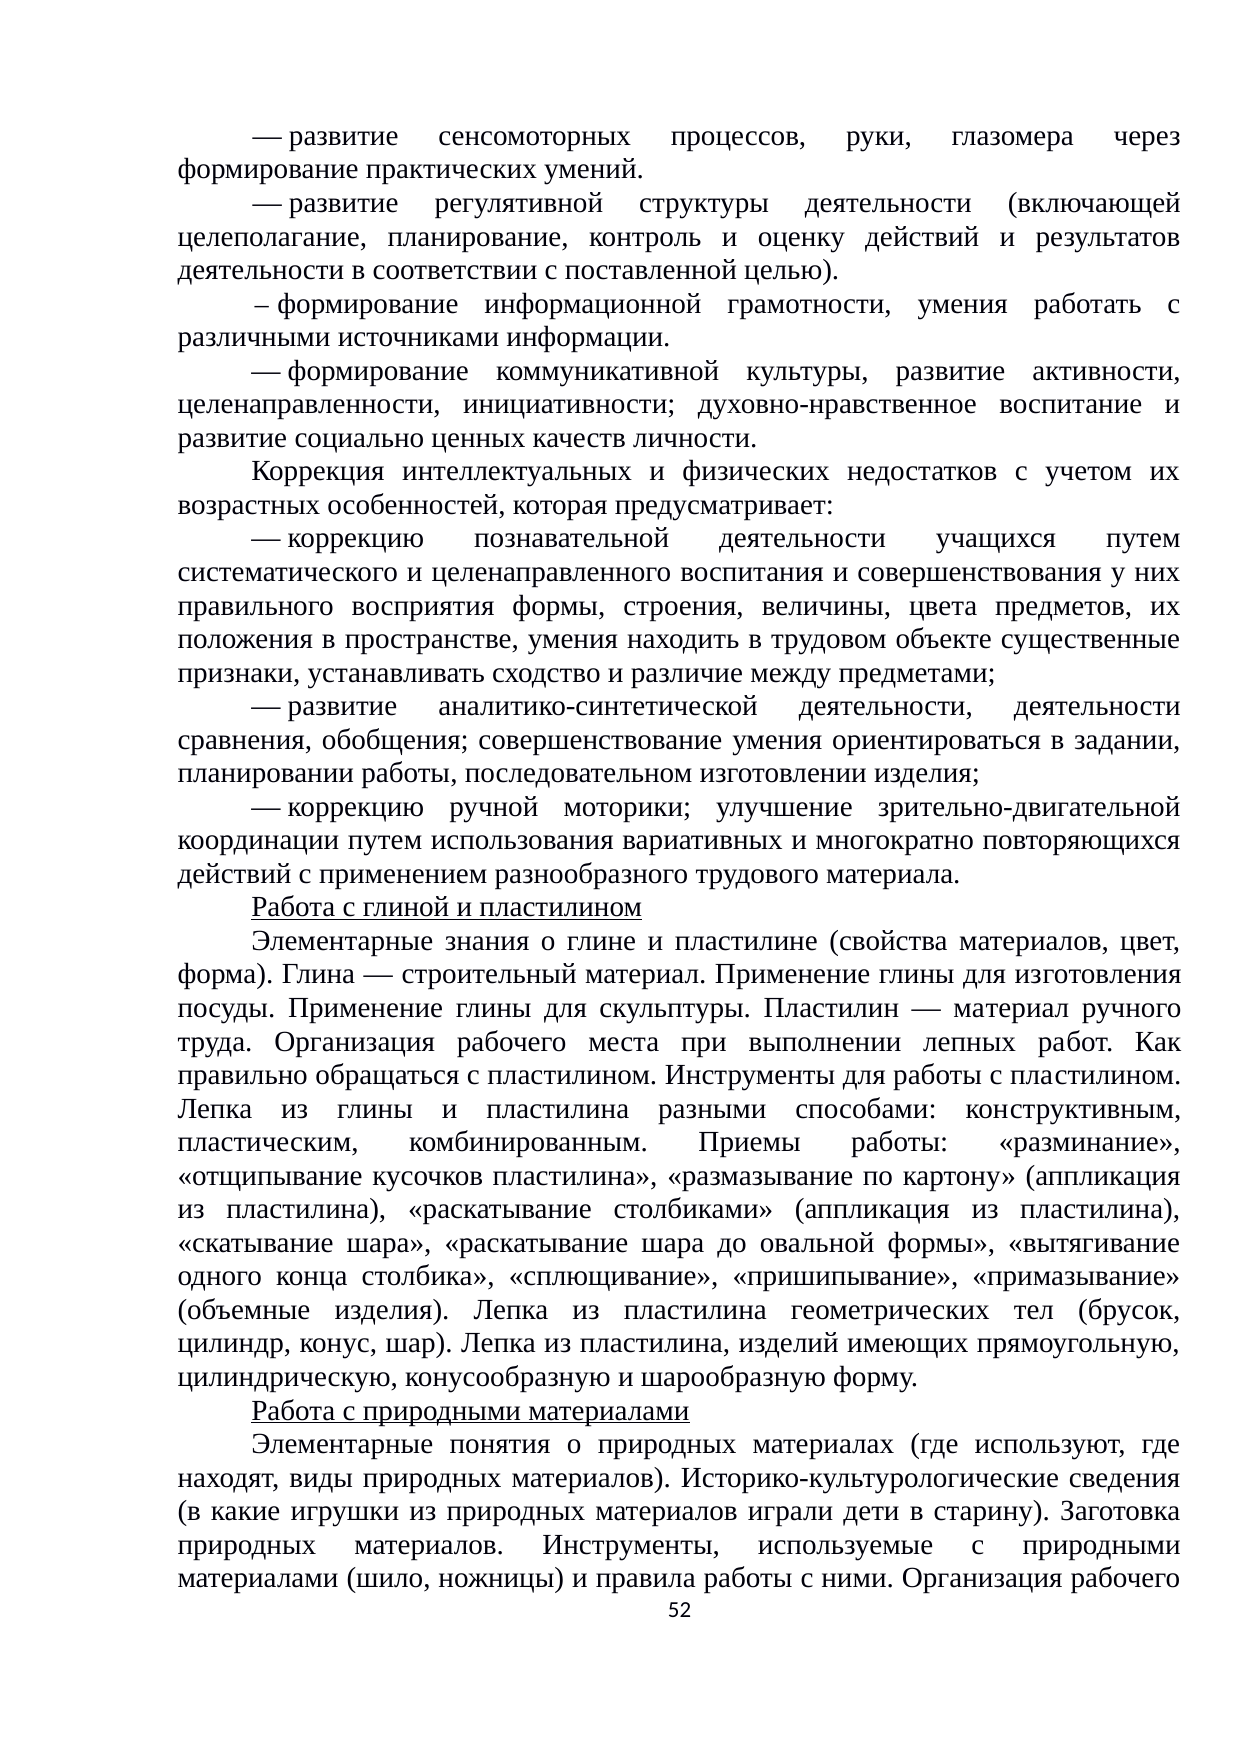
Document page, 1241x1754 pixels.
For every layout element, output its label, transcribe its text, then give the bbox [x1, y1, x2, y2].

text ― формирование коммуникативной культуры, развитие активности, целенаправленности, инициативности; духовно-нравственное воспитание и развитие социально ценных качеств личности. [177, 353, 1181, 453]
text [177, 1426, 1181, 1594]
text Коррекция интеллектуальных и физических недостатков с учетом их возрастных особенностей, которая предусматривает: [177, 453, 1181, 521]
text Элементарные знания о глине и пластилине (свойства материалов, цвет, форма). Глина ― строительный материал. Применение глины для изготовления посуды. Применение глины для скульптуры. Пластилин ― материал ручного труда. Организация рабочего места при выполнении лепных работ. Как правильно обращаться с пластилином. Инструменты для работы с пластилином. Лепка из глины и пластилина разными способами: конструктивным, пластическим, комбинированным. Приемы работы: «разминание», «отщипывание кусочков пластилина», «размазывание по картону» (аппликация из пластилина), «раскатывание столбиками» (аппликация из пластилина), «скатывание шара», «раскатывание шара до овальной формы», «вытягивание одного конца столбика», «сплющивание», «пришипывание», «примазывание» (объемные изделия). Лепка из пластилина геометрических тел (брусок, цилиндр, конус, шар). Лепка из пластилина, изделий имеющих прямоугольную, цилиндрическую, конусообразную и шарообразную форму. [177, 923, 1181, 1393]
text ― коррекцию познавательной деятельности учащихся путем систематического и целенаправленного воспитания и совершенствования у них правильного восприятия формы, строения, величины, цвета предметов, их положения в пространстве, умения находить в трудовом объекте существенные признаки, устанавливать сходство и различие между предметами; [177, 521, 1181, 688]
text ― развитие сенсомоторных процессов, руки, глазомера через формирование практических умений. [177, 118, 1181, 185]
text ― развитие регулятивной структуры деятельности (включающей целеполагание, планирование, контроль и оценку действий и результатов деятельности в соответствии с поставленной целью). [177, 185, 1181, 286]
text ― коррекцию ручной моторики; улучшение зрительно-двигательной координации путем использования вариативных и многократно повторяющихся действий с применением разнообразного трудового материала. [177, 789, 1181, 889]
text Работа с природными материалами [177, 1393, 1181, 1426]
text Работа с глиной и пластилином [177, 889, 1181, 923]
text ― формирование информационной грамотности, умения работать с различными источниками информации. [177, 286, 1181, 353]
text ― развитие аналитико-синтетической деятельности, деятельности сравнения, обобщения; совершенствование умения ориентироваться в задании, планировании работы, последовательном изготовлении изделия; [177, 688, 1181, 789]
